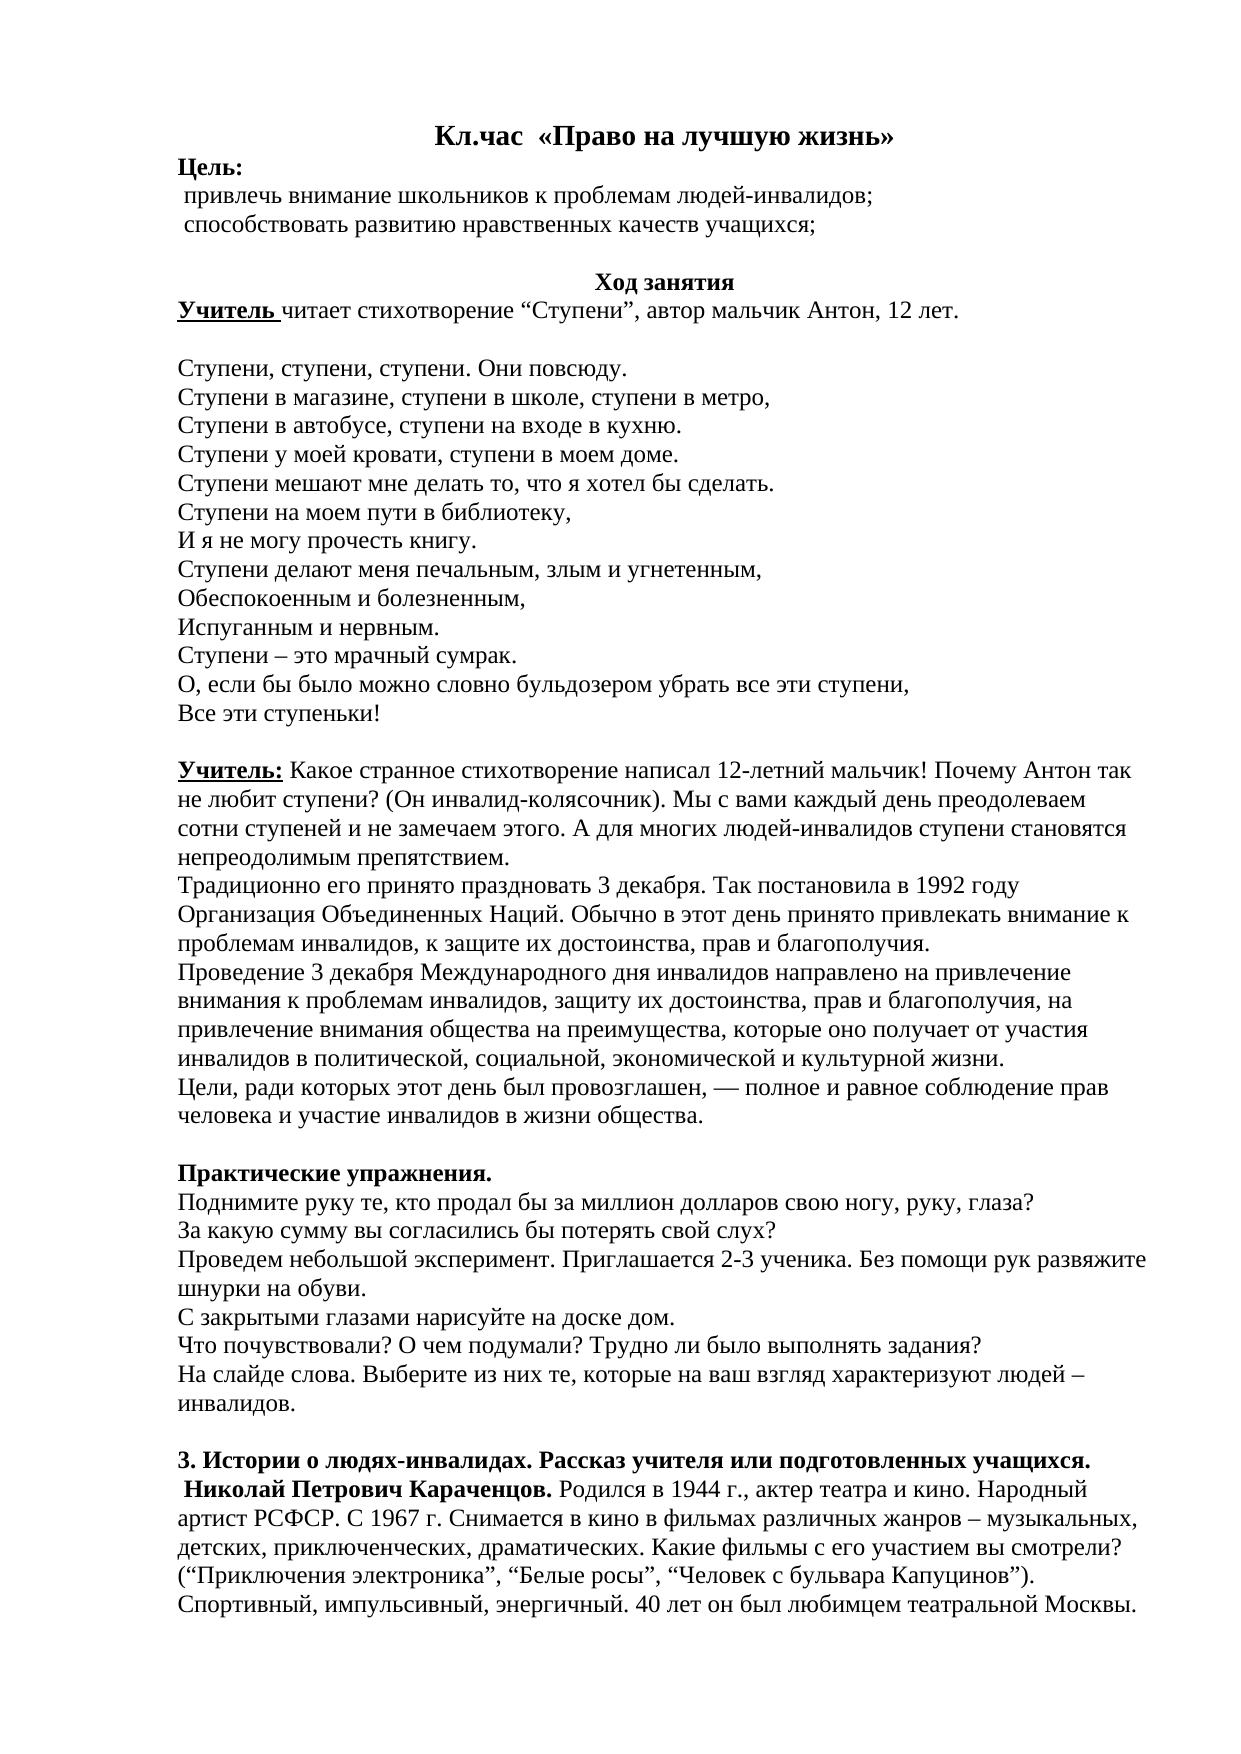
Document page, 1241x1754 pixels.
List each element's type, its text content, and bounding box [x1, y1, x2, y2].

text О, если бы было можно словно бульдозером убрать все эти ступени, [177, 669, 1152, 698]
text Практические упражнения. [177, 1158, 1152, 1187]
text 3. Истории о людях-инвалидах. Рассказ учителя или подготовленных учащихся. [177, 1445, 1152, 1474]
text Ступени – это мрачный сумрак. [177, 640, 1152, 669]
text Ступени в магазине, ступени в школе, ступени в метро, [177, 382, 1152, 410]
text За какую сумму вы согласились бы потерять свой слух? [177, 1215, 1152, 1244]
text Проведение 3 декабря Международного дня инвалидов направлено на привлечение внимания к проблемам инвалидов, защиту их достоинства, прав и благополучия, на привлечение внимания общества на преимущества, которые оно получает от участия инвалидов в политической, социальной, экономической и культурной жизни. Цели, ради которых этот день был провозглашен, — полное и равное соблюдение прав человека и участие инвалидов в жизни общества. [177, 957, 1152, 1129]
text На слайде слова. Выберите из них те, которые на ваш взгляд характеризуют людей – инвалидов. [177, 1359, 1152, 1417]
text Ступени, ступени, ступени. Они повсюду. [177, 353, 1152, 382]
text И я не могу прочесть книгу. [177, 525, 1152, 554]
text Что почувствовали? О чем подумали? Трудно ли было выполнять задания? [177, 1330, 1152, 1359]
text Ступени на моем пути в библиотеку, [177, 497, 1152, 525]
text Традиционно его принято праздновать 3 декабря. Так постановила в 1992 году Организация Объединенных Наций. Обычно в этот день принято привлекать внимание к проблемам инвалидов, к защите их достоинства, прав и благополучия. [177, 870, 1152, 957]
text Ход занятия [177, 267, 1152, 295]
text привлечь внимание школьников к проблемам людей-инвалидов; [177, 180, 1152, 209]
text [177, 1474, 1152, 1618]
list Кл.час «Право на лучшую жизнь» [177, 118, 1152, 152]
text Испуганным и нервным. [177, 612, 1152, 640]
text Обеспокоенным и болезненным, [177, 583, 1152, 612]
text Ступени в автобусе, ступени на входе в кухню. [177, 410, 1152, 439]
text способствовать развитию нравственных качеств учащихся; [177, 209, 1152, 238]
text Все эти ступеньки! [177, 698, 1152, 727]
text Учитель читает стихотворение “Ступени”, автор мальчик Антон, 12 лет. [177, 295, 1152, 324]
text С закрытыми глазами нарисуйте на доске дом. [177, 1302, 1152, 1330]
text Цель: [177, 152, 1152, 180]
text Учитель: Какое странное стихотворение написал 12-летний мальчик! Почему Антон так не любит ступени? (Он инвалид-колясочник). Мы с вами каждый день преодолеваем сотни ступеней и не замечаем этого. А для многих людей-инвалидов ступени становятся непреодолимым препятствием. [177, 755, 1152, 870]
text Ступени у моей кровати, ступени в моем доме. [177, 439, 1152, 468]
text Проведем небольшой эксперимент. Приглашается 2-3 ученика. Без помощи рук развяжите шнурки на обуви. [177, 1244, 1152, 1302]
text Ступени делают меня печальным, злым и угнетенным, [177, 554, 1152, 583]
text Ступени мешают мне делать то, что я хотел бы сделать. [177, 468, 1152, 497]
text Поднимите руку те, кто продал бы за миллион долларов свою ногу, руку, глаза? [177, 1187, 1152, 1215]
